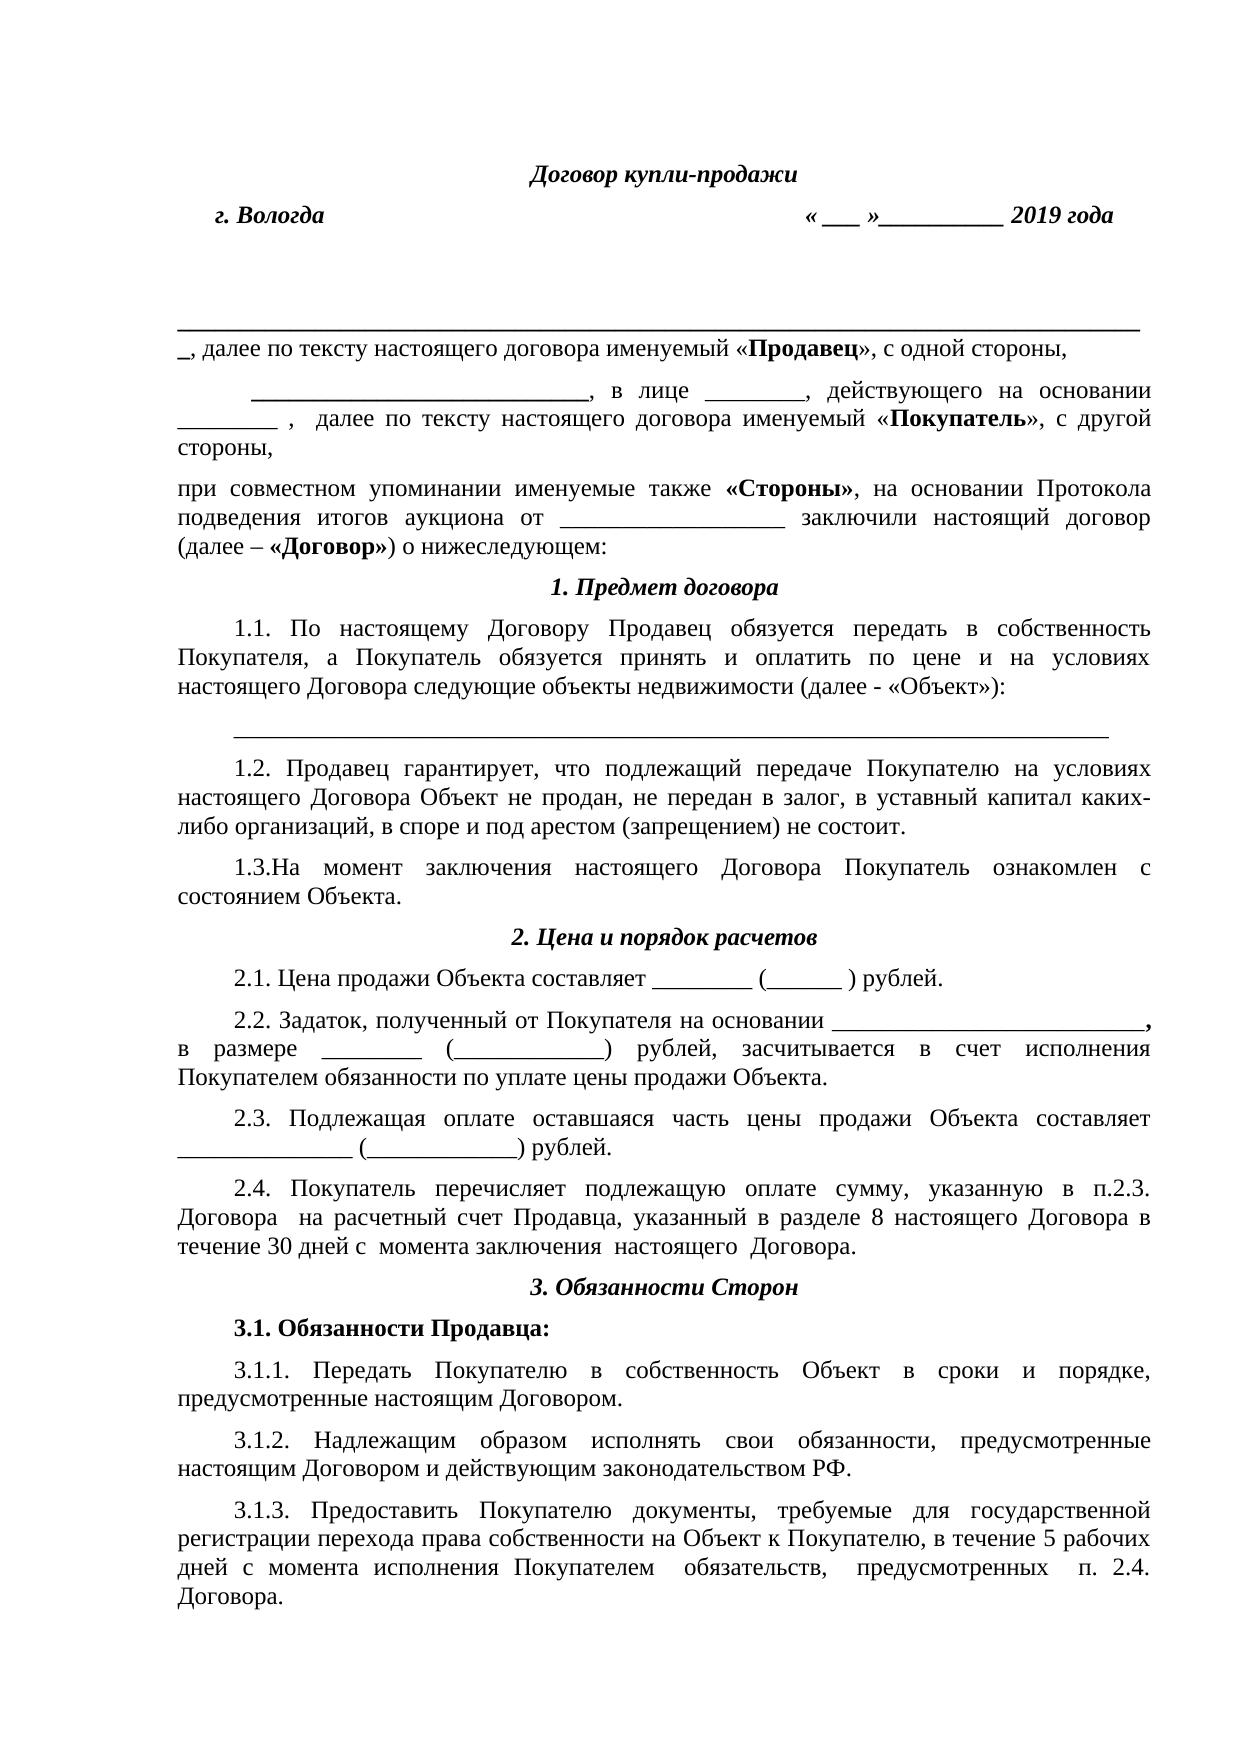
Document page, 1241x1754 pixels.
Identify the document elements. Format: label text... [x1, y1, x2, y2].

text 2.2. Задаток, полученный от Покупателя на основании _________________________, в размере ________ (____________) рублей, засчитывается в счет исполнения Покупателем обязанности по уплате цены продажи Объекта. [177, 1005, 1152, 1091]
text 2.1. Цена продажи Объекта составляет ________ (______ ) рублей. [177, 963, 1152, 992]
text при совместном упоминании именуемые также «Стороны», на основании Протокола подведения итогов аукциона от __________________ заключили настоящий договор (далее – «Договор») о нижеследующем: [177, 473, 1152, 560]
subtitle г. Вологда « ___ »__________ 2019 года [177, 201, 1152, 229]
text 3.1. Обязанности Продавца: [177, 1313, 1152, 1342]
subtitle 2. Цена и порядок расчетов [177, 922, 1152, 951]
subtitle Договор купли-продажи [177, 159, 1152, 188]
text 1.3.На момент заключения настоящего Договора Покупатель ознакомлен с состоянием Объекта. [177, 852, 1152, 910]
subtitle 1. Предмет договора [177, 572, 1152, 601]
text 3.1.2. Надлежащим образом исполнять свои обязанности, предусмотренные настоящим Договором и действующим законодательством РФ. [177, 1425, 1152, 1482]
text 1.1. По настоящему Договору Продавец обязуется передать в собственность Покупателя, а Покупатель обязуется принять и оплатить по цене и на условиях настоящего Договора следующие объекты недвижимости (далее - «Объект»): [177, 613, 1152, 700]
text ___________________________, в лице ________, действующего на основании ________ , далее по тексту настоящего договора именуемый «Покупатель», с другой стороны, [177, 375, 1152, 461]
text ______________________________________________________________________________, далее по тексту настоящего договора именуемый «Продавец», с одной стороны, [177, 283, 1152, 362]
text 3.1.3. Предоставить Покупателю документы, требуемые для государственной регистрации перехода права собственности на Объект к Покупателю, в течение 5 рабочих дней с момента исполнения Покупателем обязательств, предусмотренных п. 2.4. Договора. [177, 1495, 1152, 1610]
text 3.1.1. Передать Покупателю в собственность Объект в сроки и порядке, предусмотренные настоящим Договором. [177, 1355, 1152, 1412]
text 1.2. Продавец гарантирует, что подлежащий передаче Покупателю на условиях настоящего Договора Объект не продан, не передан в залог, в уставный капитал каких-либо организаций, в споре и под арестом (запрещением) не состоит. [177, 753, 1152, 840]
text ______________________________________________________________________ [177, 712, 1152, 741]
text 2.4. Покупатель перечисляет подлежащую оплате сумму, указанную в п.2.3. Договора на расчетный счет Продавца, указанный в разделе 8 настоящего Договора в течение 30 дней с момента заключения настоящего Договора. [177, 1173, 1152, 1260]
text 2.3. Подлежащая оплате оставшаяся часть цены продажи Объекта составляет ______________ (____________) рублей. [177, 1103, 1152, 1161]
subtitle 3. Обязанности Сторон [177, 1272, 1152, 1301]
